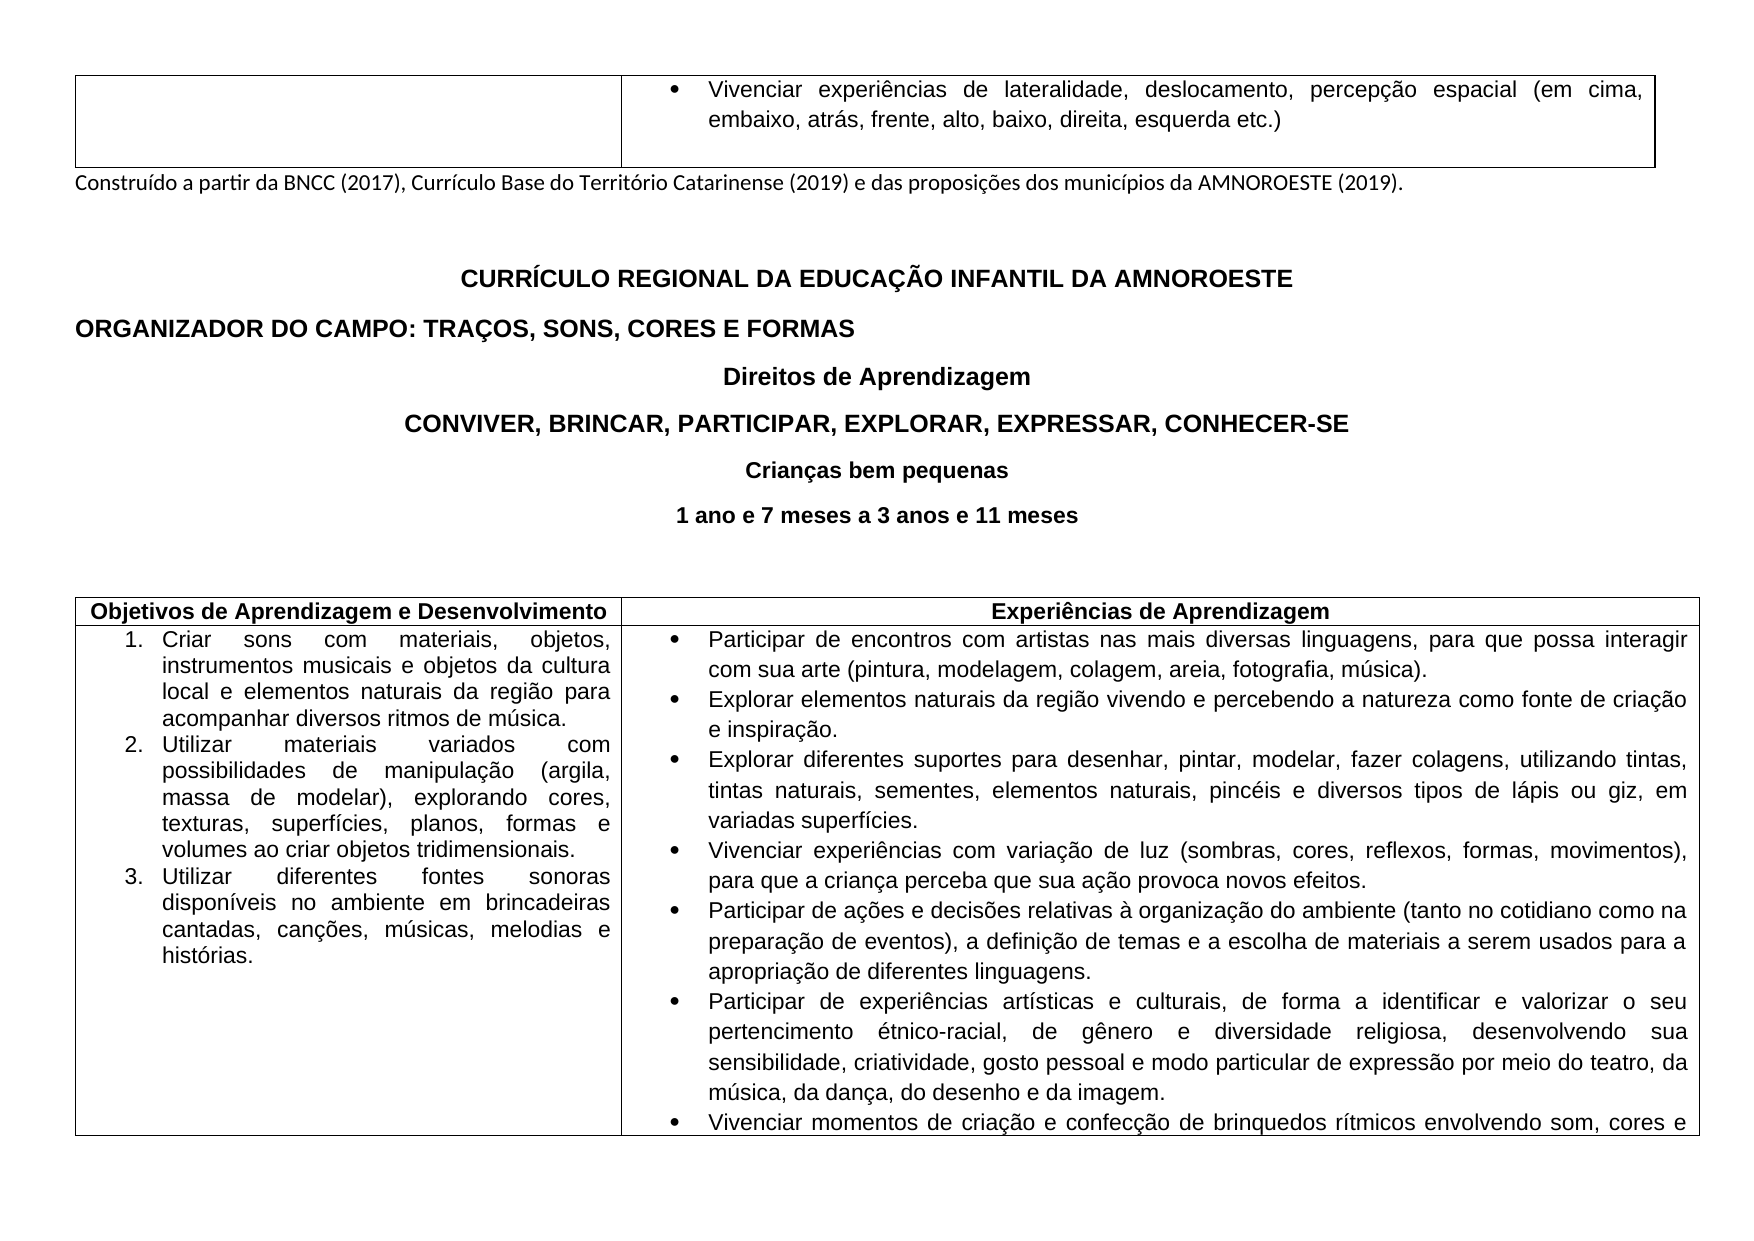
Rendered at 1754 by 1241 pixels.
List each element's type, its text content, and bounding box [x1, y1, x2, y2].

table_header Objetivos de Aprendizagem e Desenvolvimento [76, 598, 621, 624]
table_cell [76, 626, 621, 1135]
text ORGANIZADOR DO CAMPO: TRAÇOS, SONS, CORES E FORMAS [75, 314, 1679, 343]
text 1 ano e 7 meses a 3 anos e 11 meses [75, 502, 1679, 528]
text Direitos de Aprendizagem [75, 362, 1679, 390]
text Crianças bem pequenas [75, 457, 1679, 483]
table_header Experiências de Aprendizagem [622, 598, 1699, 624]
text Construído a partir da BNCC (2017), Currículo Base do Território Catarinense (2019) e das proposições dos municípios da AMNOROESTE (2019). [75, 168, 1679, 196]
text CONVIVER, BRINCAR, PARTICIPAR, EXPLORAR, EXPRESSAR, CONHECER-SE [75, 409, 1679, 438]
text CURRÍCULO REGIONAL DA EDUCAÇÃO INFANTIL DA AMNOROESTE [75, 264, 1679, 293]
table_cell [622, 626, 1699, 1135]
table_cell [622, 76, 1654, 167]
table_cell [76, 76, 621, 167]
